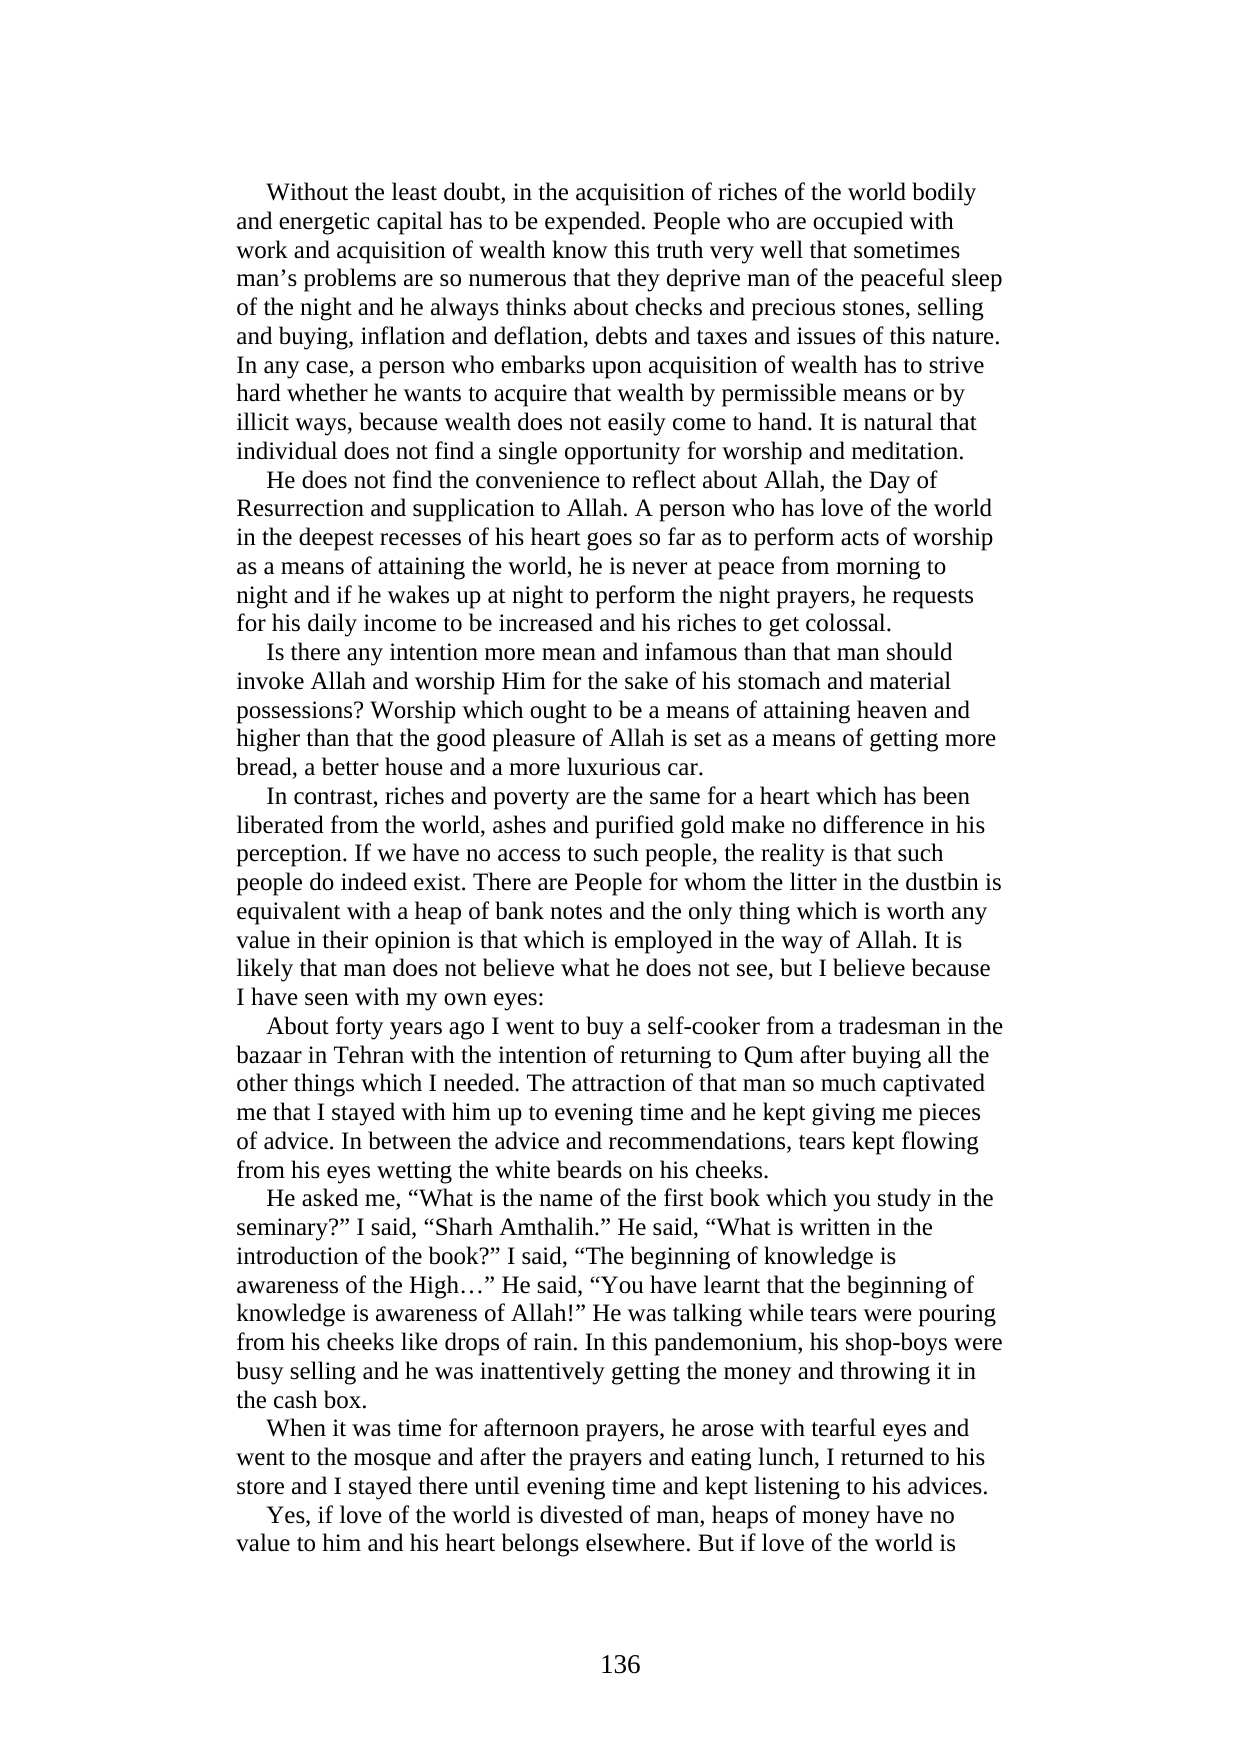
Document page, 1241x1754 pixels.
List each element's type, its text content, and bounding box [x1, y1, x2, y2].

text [236, 1500, 1004, 1557]
text He does not find the convenience to reflect about Allah, the Day of Resurrection and supplication to Allah. A person who has love of the world in the deepest recesses of his heart goes so far as to perform acts of worship as a means of attaining the world, he is never at peace from morning to night and if he wakes up at night to perform the night prayers, he requests for his daily income to be increased and his riches to get colossal. [236, 465, 1004, 637]
text Without the least doubt, in the acquisition of riches of the world bodily and energetic capital has to be expended. People who are occupied with work and acquisition of wealth know this truth very well that sometimes man’s problems are so numerous that they deprive man of the peaceful sleep of the night and he always thinks about checks and precious stones, selling and buying, inflation and deflation, debts and taxes and issues of this nature. In any case, a person who embarks upon acquisition of wealth has to strive hard whether he wants to acquire that wealth by permissible means or by illicit ways, because wealth does not easily come to hand. It is natural that individual does not find a single opportunity for worship and meditation. [236, 177, 1004, 465]
text Is there any intention more mean and infamous than that man should invoke Allah and worship Him for the sake of his stomach and material possessions? Worship which ought to be a means of attaining heaven and higher than that the good pleasure of Allah is set as a means of getting more bread, a better house and a more luxurious car. [236, 637, 1004, 781]
text When it was time for afternoon prayers, he arose with tearful eyes and went to the mosque and after the prayers and eating lunch, I returned to his store and I stayed there until evening time and kept listening to his advices. [236, 1413, 1004, 1500]
text About forty years ago I went to buy a self-cooker from a tradesman in the bazaar in Tehran with the intention of returning to Qum after buying all the other things which I needed. The attraction of that man so much captivated me that I stayed with him up to evening time and he kept giving me pieces of advice. In between the advice and recommendations, tears kept flowing from his eyes wetting the white beards on his cheeks. [236, 1011, 1004, 1183]
text In contrast, riches and poverty are the same for a heart which has been liberated from the world, ashes and purified gold make no difference in his perception. If we have no access to such people, the reality is that such people do indeed exist. There are People for whom the litter in the dustbin is equivalent with a heap of bank notes and the only thing which is worth any value in their opinion is that which is employed in the way of Allah. It is likely that man does not believe what he does not see, but I believe because I have seen with my own eyes: [236, 781, 1004, 1011]
text He asked me, “What is the name of the first book which you study in the seminary?” I said, “Sharh Amthalih.” He said, “What is written in the introduction of the book?” I said, “The beginning of knowledge is awareness of the High…” He said, “You have learnt that the beginning of knowledge is awareness of Allah!” He was talking while tears were pouring from his cheeks like drops of rain. In this pandemonium, his shop-boys were busy selling and he was inattentively getting the money and throwing it in the cash box. [236, 1183, 1004, 1413]
